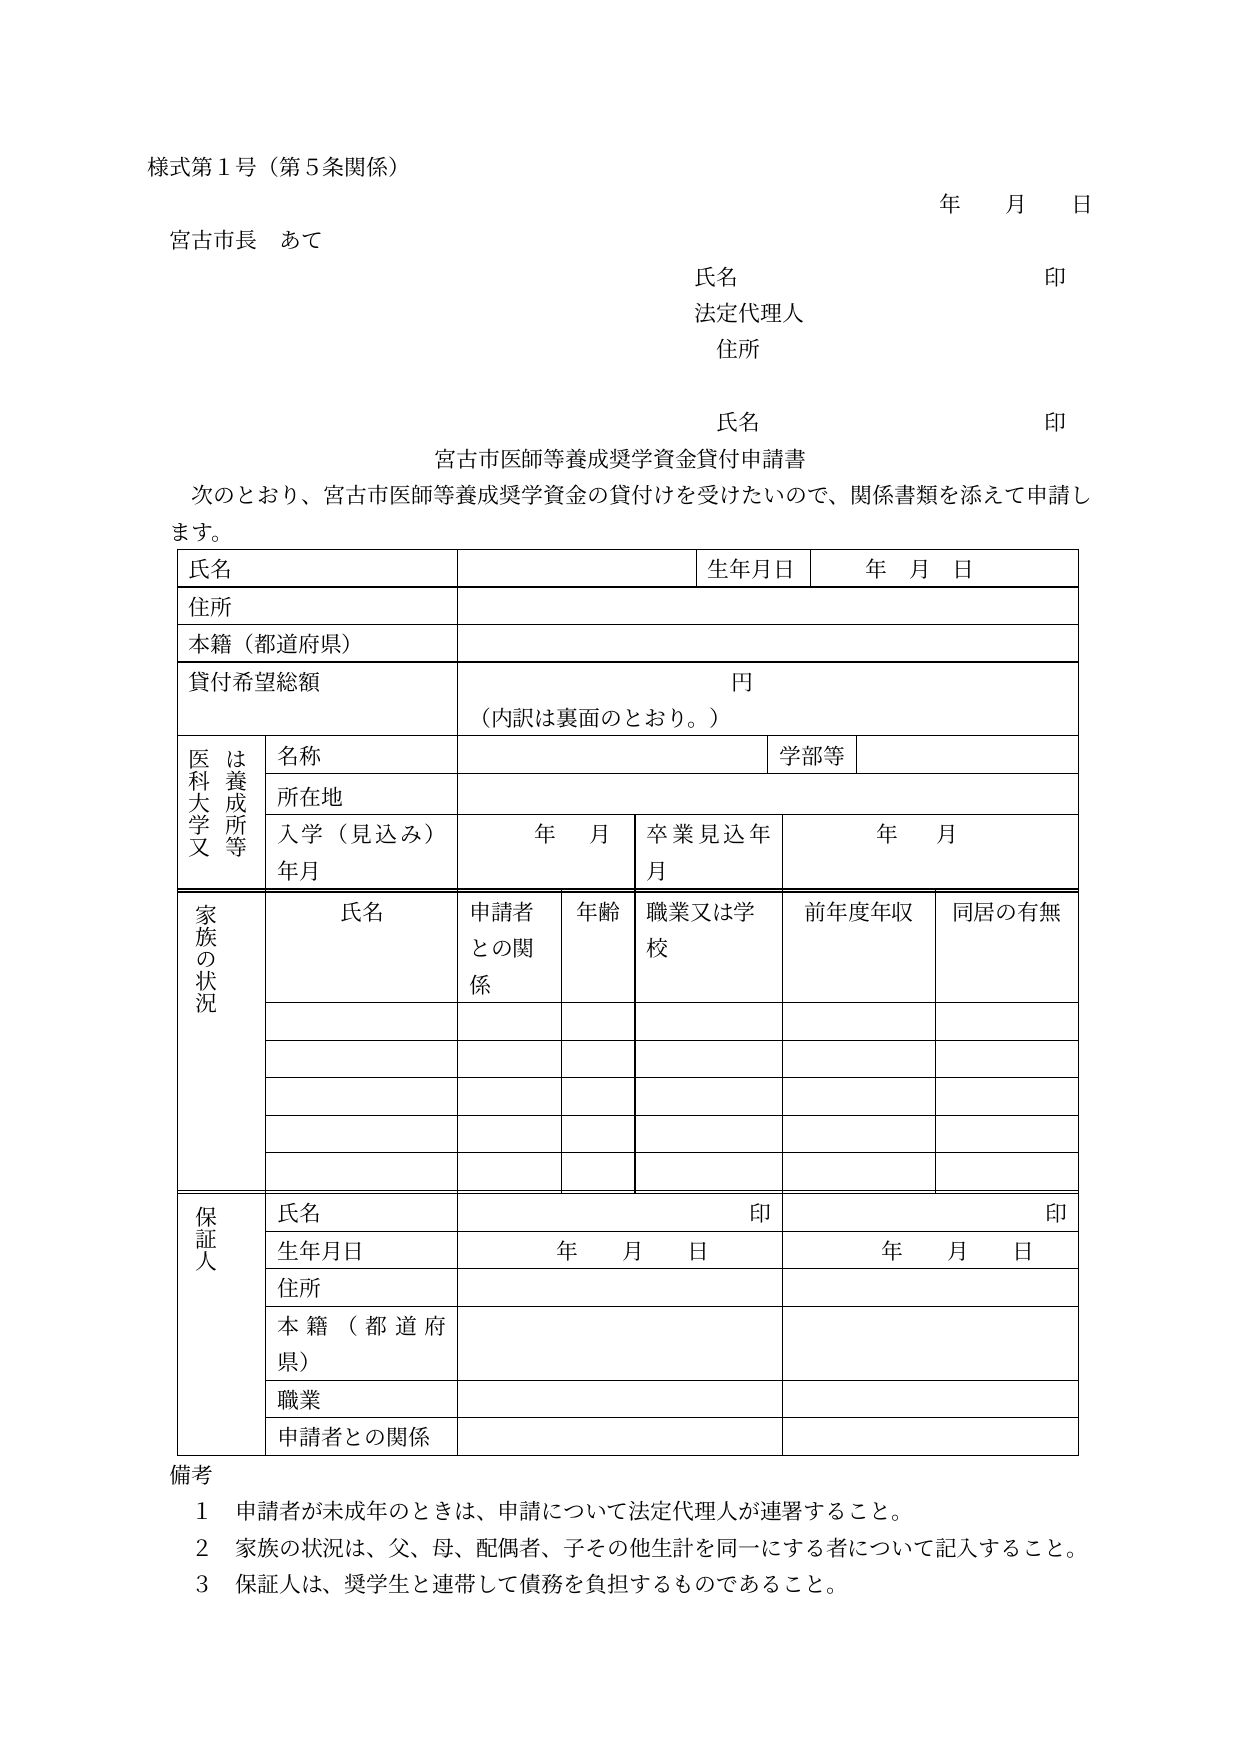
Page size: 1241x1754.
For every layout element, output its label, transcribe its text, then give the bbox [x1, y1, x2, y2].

table_cell 印 [783, 1194, 1078, 1231]
text 様式第１号（第５条関係） [148, 148, 1092, 184]
table_cell [458, 1078, 561, 1114]
table_cell [458, 736, 767, 773]
text 次のとおり、宮古市医師等養成奨学資金の貸付けを受けたいので、関係書類を添えて申請します。 [148, 476, 1092, 549]
table_cell 貸付希望総額 [178, 663, 457, 735]
table_cell [936, 1153, 1078, 1189]
table_cell 本籍（都道府県） [266, 1307, 457, 1379]
table_cell 卒業見込年月 [636, 815, 782, 888]
table_cell [783, 1381, 1078, 1417]
table_cell 住所 [178, 588, 457, 624]
table_cell 年 月 [783, 815, 1078, 888]
table_cell [266, 1116, 457, 1152]
table_cell 職業 [266, 1381, 457, 1417]
table_cell 生年月日 [266, 1232, 457, 1268]
table_cell 印 [458, 1194, 782, 1231]
table_cell [458, 1381, 782, 1417]
table_cell [458, 1003, 561, 1039]
table_cell [458, 588, 1078, 624]
table_cell 円 （内訳は裏面のとおり。） [458, 663, 1078, 735]
table_header [458, 550, 696, 586]
table_cell 年 月 日 [783, 1232, 1078, 1268]
table_cell [783, 1418, 1078, 1454]
text 住所 [148, 330, 1092, 367]
table_cell 申請者との関係 [266, 1418, 457, 1454]
table_cell [458, 1307, 782, 1379]
table_cell [636, 1153, 782, 1189]
table_cell [636, 1078, 782, 1114]
table_cell [936, 1078, 1078, 1114]
table_cell [562, 1078, 634, 1114]
text ３ 保証人は、奨学生と連帯して債務を負担するものであること。 [169, 1565, 1092, 1601]
text 宮古市長 あて [148, 221, 1092, 257]
table_cell 住所 [266, 1269, 457, 1306]
text １ 申請者が未成年のときは、申請について法定代理人が連署すること。 [191, 1492, 1092, 1528]
table_header 氏名 [178, 550, 457, 586]
table_cell は養成所等 医科大学又 [178, 736, 265, 888]
table_cell [783, 1041, 935, 1077]
table_cell 職業又は学校 [636, 893, 782, 1002]
table_cell 保証人 [178, 1194, 265, 1454]
table_cell [936, 1041, 1078, 1077]
table_cell 所在地 [266, 774, 457, 814]
text 宮古市医師等養成奨学資金貸付申請書 [148, 439, 1092, 476]
table_cell 年齢 [562, 893, 634, 1002]
table_cell 家族の状況 [178, 893, 265, 1189]
table_cell [266, 1041, 457, 1077]
table_cell 名称 [266, 736, 457, 773]
text ２ 家族の状況は、父、母、配偶者、子その他生計を同一にする者について記入すること。 [169, 1528, 1092, 1565]
table_cell [562, 1116, 634, 1152]
table_cell 学部等 [768, 736, 856, 773]
table_cell [458, 1116, 561, 1152]
text 備考 [169, 1456, 1092, 1492]
table_cell [266, 1078, 457, 1114]
table_cell [458, 625, 1078, 661]
table_cell [458, 1269, 782, 1306]
table_cell [636, 1116, 782, 1152]
table_cell [562, 1153, 634, 1189]
table_cell [458, 1418, 782, 1454]
table_cell 氏名 [266, 1194, 457, 1231]
text 氏名 印 [148, 403, 1092, 439]
table_cell [783, 1116, 935, 1152]
table_cell 入学（見込み）年月 [266, 815, 457, 888]
text 法定代理人 [148, 294, 1092, 330]
table_cell [936, 1116, 1078, 1152]
table_cell 前年度年収 [783, 893, 935, 1002]
table_cell [458, 774, 1078, 814]
table_header 年 月 日 [811, 550, 1078, 586]
table_cell [458, 1041, 561, 1077]
table_cell [636, 1041, 782, 1077]
text 氏名 印 [148, 257, 1092, 294]
table_cell [266, 1153, 457, 1189]
table_cell [636, 1003, 782, 1039]
table_cell [783, 1078, 935, 1114]
table_cell [562, 1003, 634, 1039]
table_cell [936, 1003, 1078, 1039]
table_cell [783, 1003, 935, 1039]
table_cell [562, 1041, 634, 1077]
table_header 生年月日 [697, 550, 810, 586]
table_cell 同居の有無 [936, 893, 1078, 1002]
table_cell 本籍（都道府県） [178, 625, 457, 661]
table_cell [458, 1153, 561, 1189]
table_cell [783, 1269, 1078, 1306]
table_cell [783, 1153, 935, 1189]
table_cell [266, 1003, 457, 1039]
table_cell 申請者との関係 [458, 893, 561, 1002]
table_cell [857, 736, 1078, 773]
table_cell [783, 1307, 1078, 1379]
table_cell 年 月 [458, 815, 634, 888]
table_cell 氏名 [266, 893, 457, 1002]
text 年 月 日 [148, 184, 1092, 221]
table_cell 年 月 日 [458, 1232, 782, 1268]
